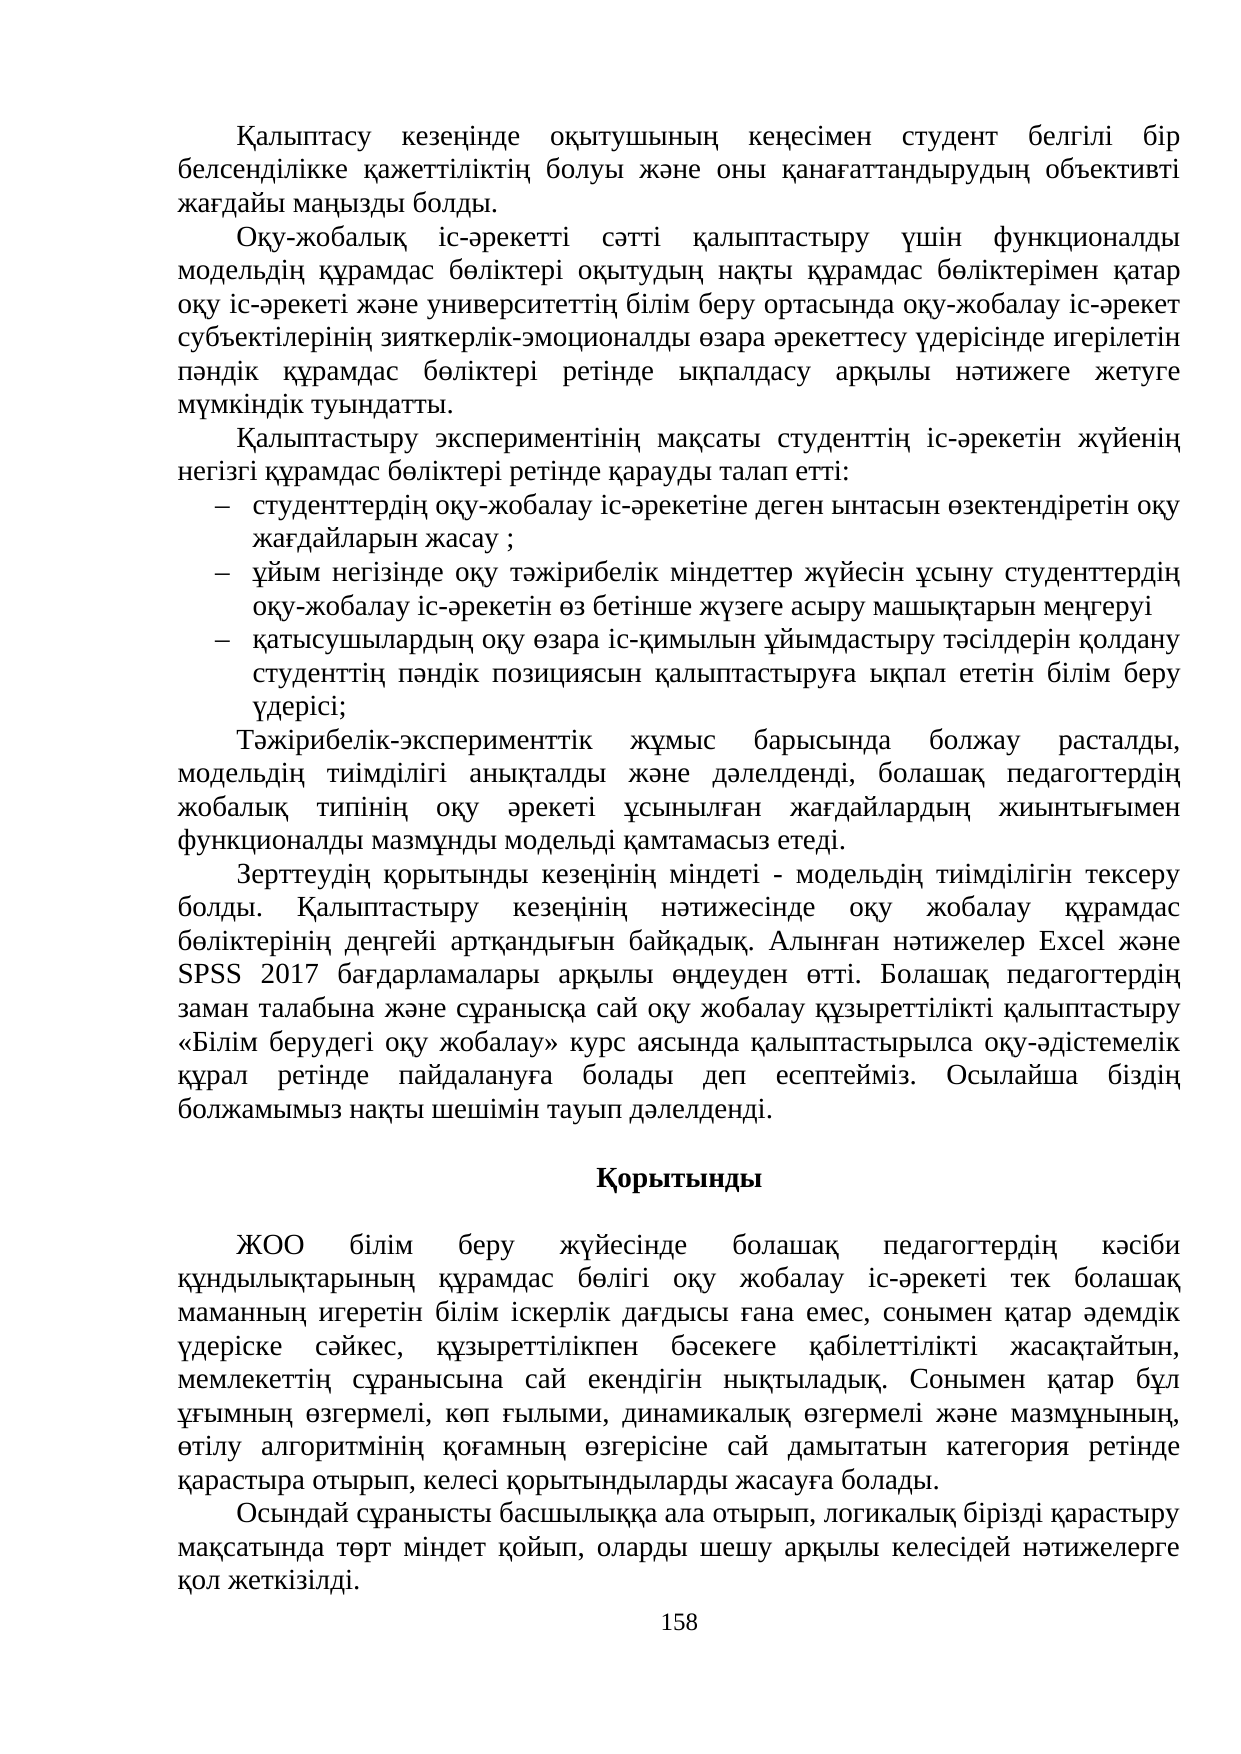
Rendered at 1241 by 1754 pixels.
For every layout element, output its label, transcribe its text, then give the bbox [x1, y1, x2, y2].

text ЖОО білім беру жүйесінде болашақ педагогтердің кәсіби құндылықтарының құрамдас бөлігі оқу жобалау іс-әрекеті тек болашақ маманның игеретін білім іскерлік дағдысы ғана емес, сонымен қатар әдемдік үдеріске сәйкес, құзыреттілікпен бәсекеге қабілеттілікті жасақтайтын, мемлекеттің сұранысына сай екендігін нықтыладық. Сонымен қатар бұл ұғымның өзгермелі, көп ғылыми, динамикалық өзгермелі және мазмұнының, өтілу алгоритмінің қоғамның өзгерісіне сай дамытатын категория ретінде қарастыра отырып, келесі қорытындыларды жасауға болады. [177, 1227, 1181, 1495]
list студенттердің оқу-жобалау іс-әрекетіне деген ынтасын өзектендіретін оқу жағдайларын жасау ; [215, 487, 1181, 554]
text Қалыптасу кезеңінде оқытушының кеңесімен студент белгілі бір белсенділікке қажеттіліктің болуы және оны қанағаттандырудың объективті жағдайы маңызды болды. [177, 118, 1181, 219]
text Осындай сұранысты басшылыққа ала отырып, логикалық бірізді қарастыру мақсатында төрт міндет қойып, оларды шешу арқылы келесідей нәтижелерге қол жеткізілді. [177, 1495, 1181, 1596]
text Зерттеудің қорытынды кезеңінің міндеті - модельдің тиімділігін тексеру болды. Қалыптастыру кезеңінің нәтижесінде оқу жобалау құрамдас бөліктерінің деңгейі артқандығын байқадық. Алынған нәтижелер Excel және SPSS 2017 бағдарламалары арқылы өңдеуден өтті. Болашақ педагогтердің заман талабына және сұранысқа сай оқу жобалау құзыреттілікті қалыптастыру «Білім берудегі оқу жобалау» курс аясында қалыптастырылса оқу-әдістемелік құрал ретінде пайдалануға болады деп есептейміз. Осылайша біздің болжамымыз нақты шешімін тауып дәлелденді. [177, 856, 1181, 1124]
list қатысушылардың оқу өзара іс-қимылын ұйымдастыру тәсілдерін қолдану студенттің пәндік позициясын қалыптастыруға ықпал ететін білім беру үдерісі; [215, 621, 1181, 722]
text Қалыптастыру экспериментінің мақсаты студенттің іс-әрекетін жүйенің негізгі құрамдас бөліктері ретінде қарауды талап етті: [177, 420, 1181, 487]
text Қорытынды [177, 1160, 1181, 1193]
list ұйым негізінде оқу тәжірибелік міндеттер жүйесін ұсыну студенттердің оқу-жобалау іс-әрекетін өз бетінше жүзеге асыру машықтарын меңгеруі [215, 554, 1181, 621]
text Оқу-жобалық іс-әрекетті сәтті қалыптастыру үшін функционалды модельдің құрамдас бөліктері оқытудың нақты құрамдас бөліктерімен қатар оқу іс-әрекеті және университеттің білім беру ортасында оқу-жобалау іс-әрекет субъектілерінің зияткерлік-эмоционалды өзара әрекеттесу үдерісінде игерілетін пәндік құрамдас бөліктері ретінде ықпалдасу арқылы нәтижеге жетуге мүмкіндік туындатты. [177, 219, 1181, 420]
text Тәжірибелік-эксперименттік жұмыс барысында болжау расталды, модельдің тиімділігі анықталды және дәлелденді, болашақ педагогтердің жобалық типінің оқу әрекеті ұсынылған жағдайлардың жиынтығымен функционалды мазмұнды модельді қамтамасыз етеді. [177, 722, 1181, 856]
